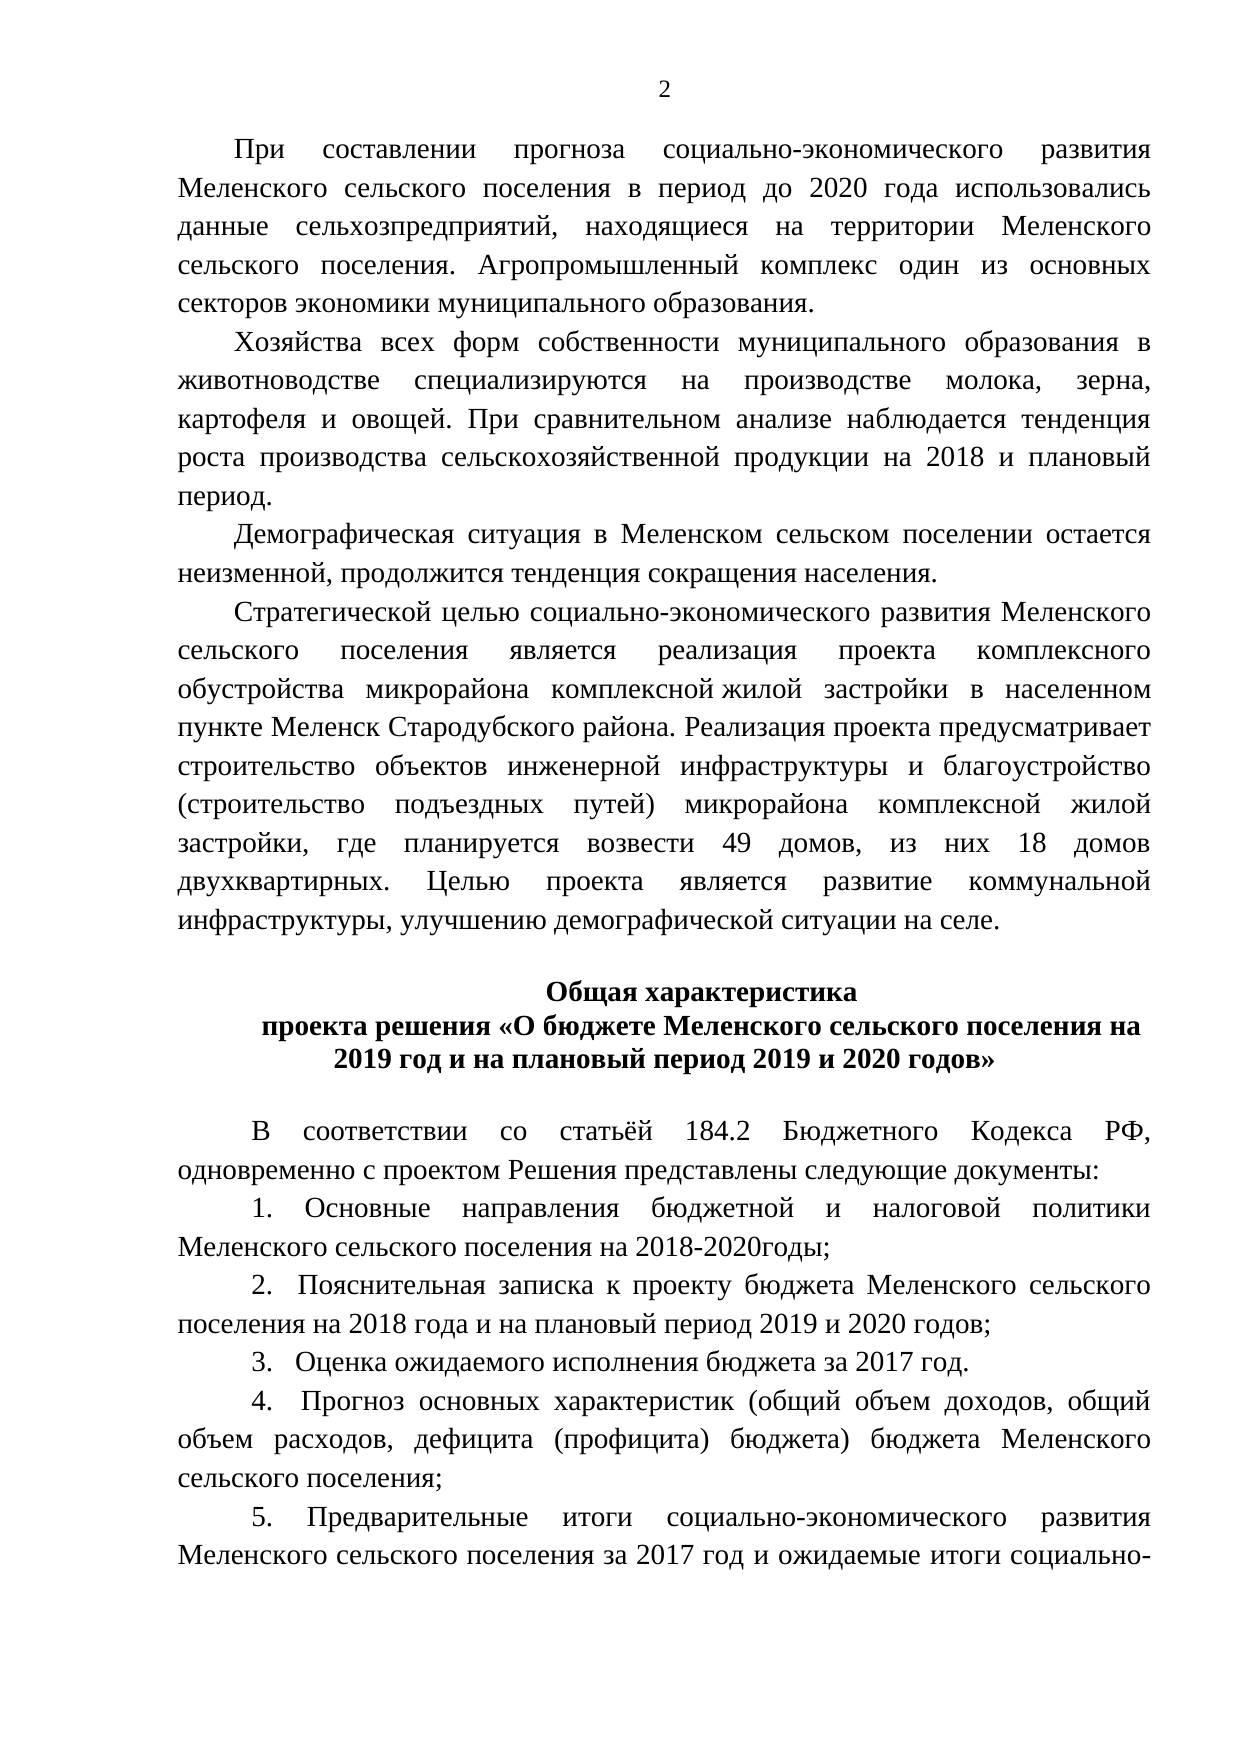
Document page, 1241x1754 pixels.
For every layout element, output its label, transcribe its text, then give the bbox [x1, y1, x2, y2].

text 1. Основные направления бюджетной и налоговой политики Меленского сельского поселения на 2018-2020годы; [177, 1190, 1152, 1262]
text 2. Пояснительная записка к проекту бюджета Меленского сельского поселения на 2018 года и на плановый период 2019 и 2020 годов; [177, 1267, 1152, 1339]
text Общая характеристика [177, 974, 1152, 1008]
text 3. Оценка ожидаемого исполнения бюджета за 2017 год. [177, 1344, 1152, 1378]
text проекта решения «О бюджете Меленского сельского поселения на 2019 год и на плановый период 2019 и 2020 годов» [177, 1008, 1152, 1075]
text 4. Прогноз основных характеристик (общий объем доходов, общий объем расходов, дефицита (профицита) бюджета) бюджета Меленского сельского поселения; [177, 1383, 1152, 1494]
text В соответствии со статьёй 184.2 Бюджетного Кодекса РФ, одновременно с проектом Решения представлены следующие документы: [177, 1113, 1152, 1185]
text Стратегической целью социально-экономического развития Меленского сельского поселения является реализация проекта комплексного обустройства микрорайона комплексной жилой застройки в населенном пункте Меленск Стародубского района. Реализация проекта предусматривает строительство объектов инженерной инфраструктуры и благоустройство (строительство подъездных путей) микрорайона комплексной жилой застройки, где планируется возвести 49 домов, из них 18 домов двухквартирных. Целью проекта является развитие коммунальной инфраструктуры, улучшению демографической ситуации на селе. [177, 594, 1152, 936]
text Хозяйства всех форм собственности муниципального образования в животноводстве специализируются на производстве молока, зерна, картофеля и овощей. При сравнительном анализе наблюдается тенденция роста производства сельскохозяйственной продукции на 2018 и плановый период. [177, 324, 1152, 512]
text При составлении прогноза социально-экономического развития Меленского сельского поселения в период до 2020 года использовались данные сельхозпредприятий, находящиеся на территории Меленского сельского поселения. Агропромышленный комплекс один из основных секторов экономики муниципального образования. [177, 131, 1152, 319]
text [177, 1499, 1152, 1571]
text Демографическая ситуация в Меленском сельском поселении остается неизменной, продолжится тенденция сокращения населения. [177, 517, 1152, 589]
